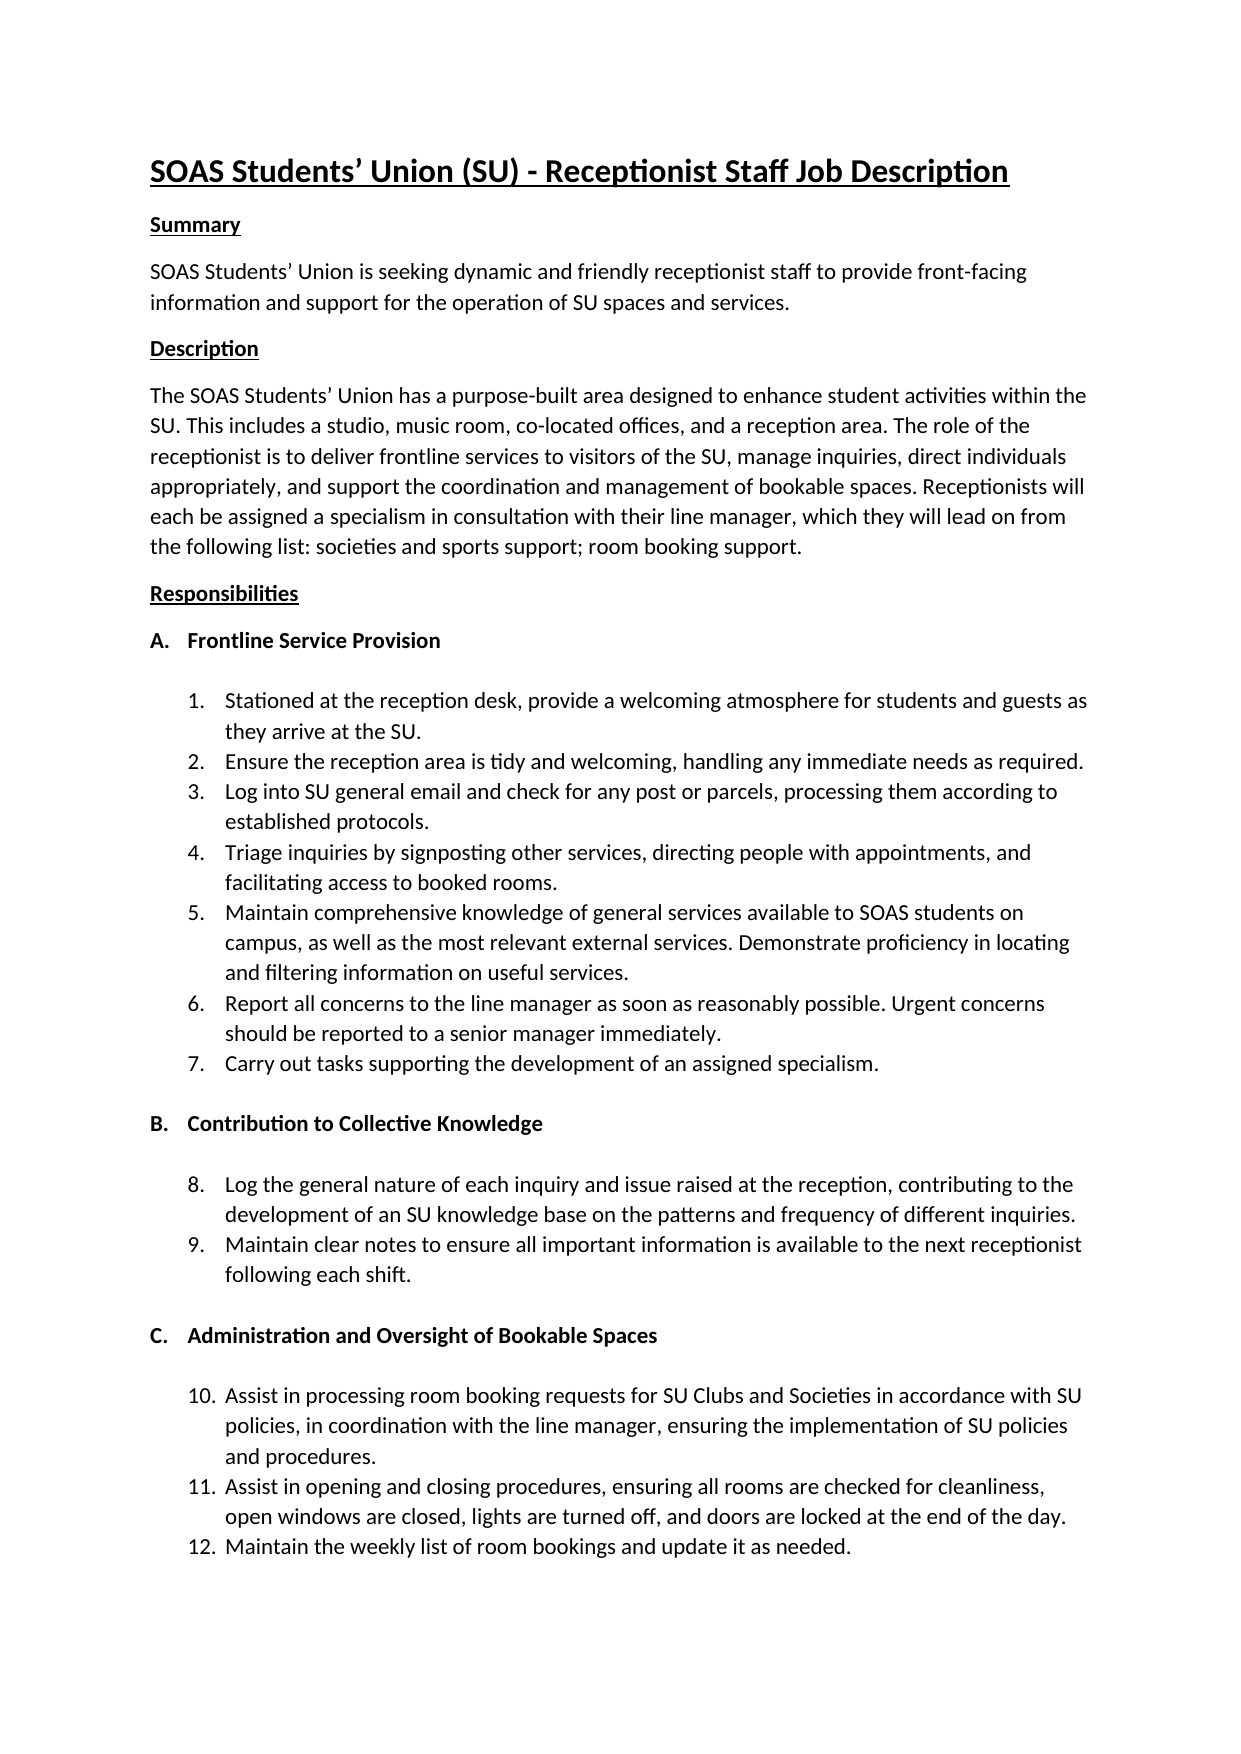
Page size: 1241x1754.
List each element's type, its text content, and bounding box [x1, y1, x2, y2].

list Contribution to Collective Knowledge [150, 1109, 1090, 1138]
list Log into SU general email and check for any post or parcels, processing them according to established protocols. [187, 777, 1090, 836]
list Frontline Service Provision [150, 626, 1090, 654]
text Responsibilities [150, 579, 1090, 607]
list Assist in opening and closing procedures, ensuring all rooms are checked for cleanliness, open windows are closed, lights are turned off, and doors are locked at the end of the day. [187, 1472, 1090, 1530]
text Summary [150, 211, 1090, 239]
list Triage inquiries by signposting other services, directing people with appointments, and facilitating access to booked rooms. [187, 838, 1090, 896]
list Assist in processing room booking requests for SU Clubs and Societies in accordance with SU policies, in coordination with the line manager, ensuring the implementation of SU policies and procedures. [187, 1381, 1090, 1470]
list Log the general nature of each inquiry and issue raised at the reception, contributing to the development of an SU knowledge base on the patterns and frequency of different inquiries. [187, 1170, 1090, 1228]
text SOAS Students’ Union is seeking dynamic and friendly receptionist staff to provide front-facing information and support for the operation of SU spaces and services. [150, 257, 1090, 316]
list Administration and Oversight of Bookable Spaces [150, 1321, 1090, 1349]
text SOAS Students’ Union (SU) - Receptionist Staff Job Description [150, 150, 1090, 191]
text The SOAS Students’ Union has a purpose-built area designed to enhance student activities within the SU. This includes a studio, music room, co-located offices, and a reception area. The role of the receptionist is to deliver frontline services to visitors of the SU, manage inquiries, direct individuals appropriately, and support the coordination and management of bookable spaces. Receptionists will each be assigned a specialism in consultation with their line manager, which they will lead on from the following list: societies and sports support; room booking support. [150, 381, 1090, 561]
list Report all concerns to the line manager as soon as reasonably possible. Urgent concerns should be reported to a senior manager immediately. [187, 989, 1090, 1047]
list Maintain clear notes to ensure all important information is available to the next receptionist following each shift. [187, 1230, 1090, 1289]
list Carry out tasks supporting the development of an assigned specialism. [187, 1049, 1090, 1077]
text Description [150, 334, 1090, 363]
list Maintain comprehensive knowledge of general services available to SOAS students on campus, as well as the most relevant external services. Demonstrate proficiency in locating and filtering information on useful services. [187, 898, 1090, 987]
list Maintain the weekly list of room bookings and update it as needed. [187, 1532, 1090, 1561]
list Stationed at the reception desk, provide a welcoming atmosphere for students and guests as they arrive at the SU. [187, 687, 1090, 745]
list Ensure the reception area is tidy and welcoming, handling any immediate needs as required. [187, 747, 1090, 775]
